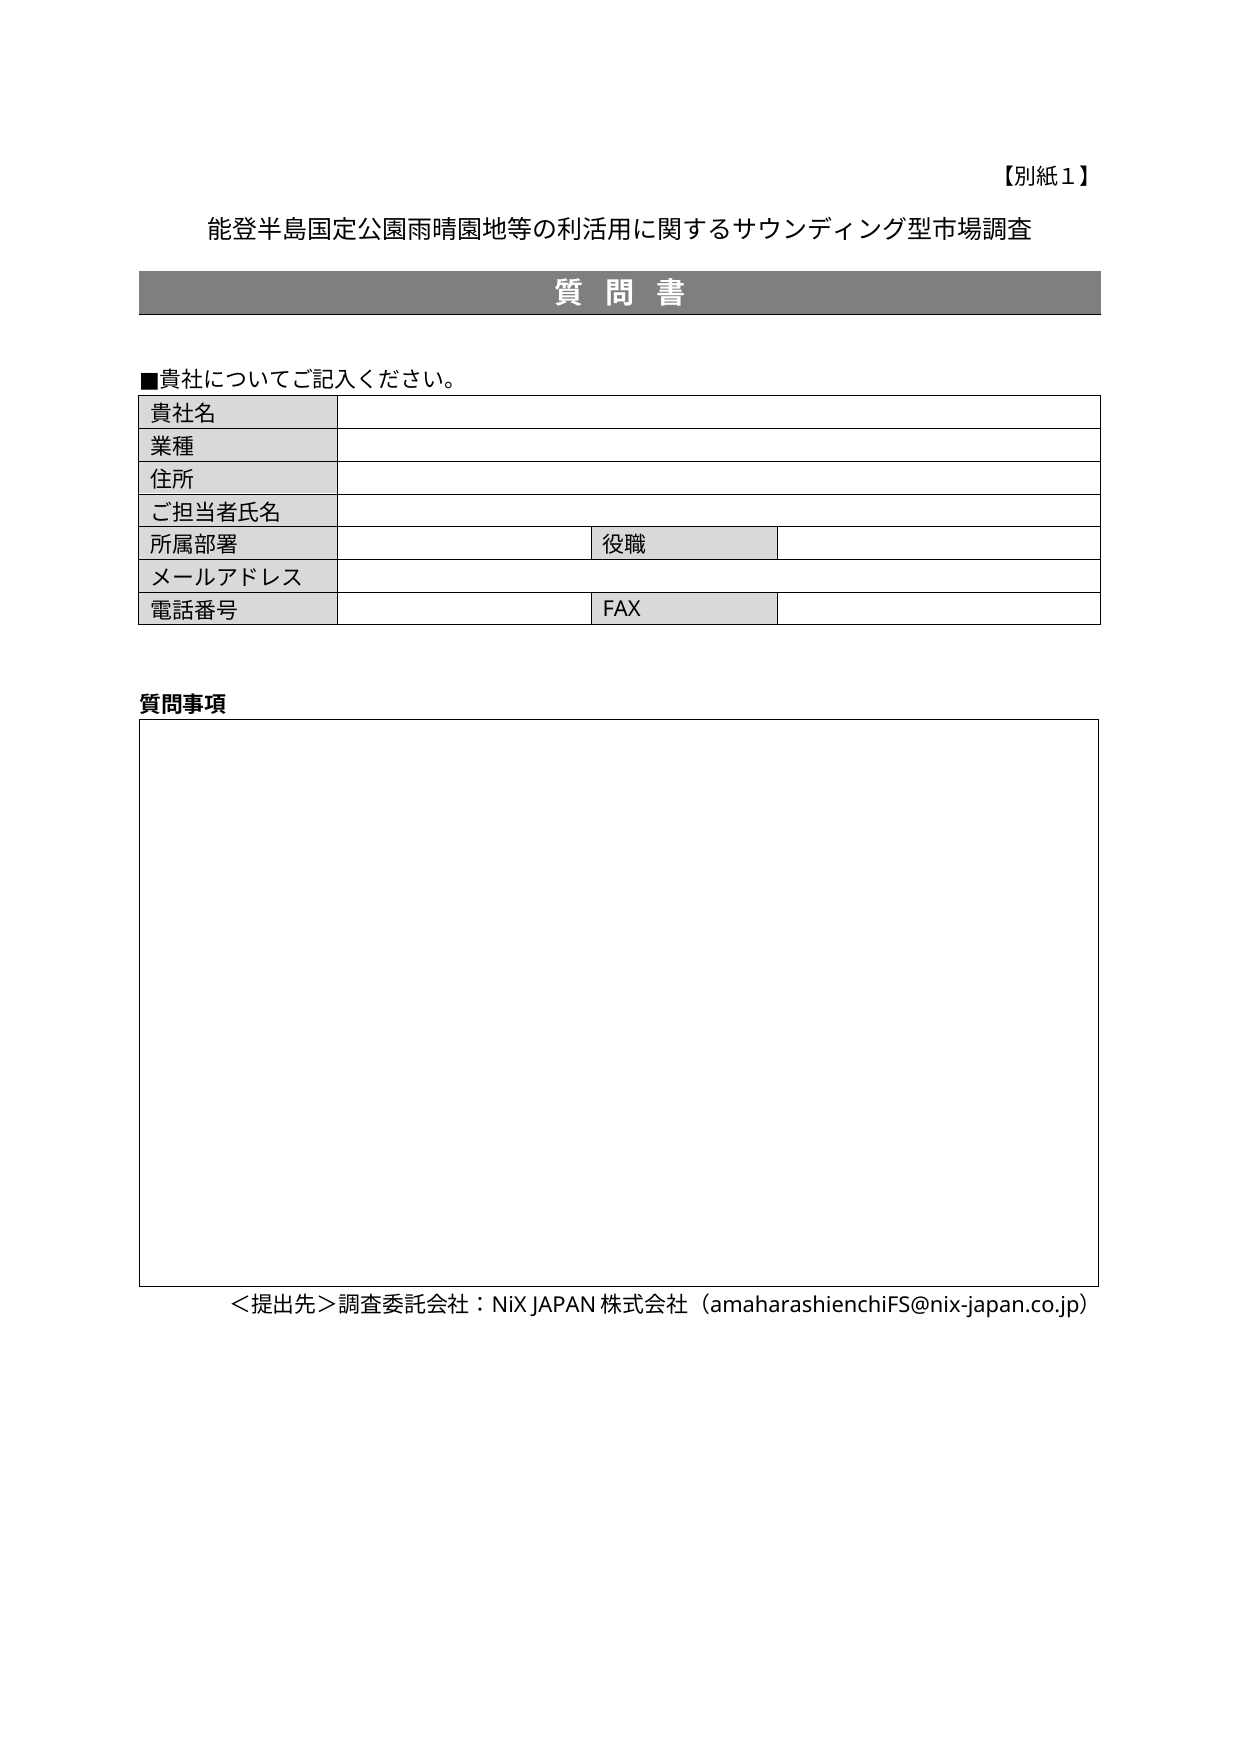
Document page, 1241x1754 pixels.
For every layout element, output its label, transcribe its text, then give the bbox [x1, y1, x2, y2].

table_cell 業種 [139, 429, 337, 461]
subtitle 質問書 [139, 271, 1101, 314]
text 能登半島国定公園雨晴園地等の利活用に関するサウンディング型市場調査 [139, 193, 1101, 263]
table_cell [338, 462, 1100, 493]
text ＜提出先＞調査委託会社：NiX JAPAN株式会社（amaharashienchiFS@nix-japan.co.jp） [139, 1287, 1101, 1319]
table_header 貴社名 [139, 396, 337, 428]
table_header [140, 720, 1098, 1286]
text ■貴社についてご記入ください。 [139, 354, 1101, 395]
table_cell FAX [592, 593, 777, 624]
table_cell 電話番号 [139, 593, 337, 624]
table_cell [338, 560, 1100, 592]
text 質問事項 [139, 688, 1101, 719]
table_cell ご担当者氏名 [139, 495, 337, 526]
table_cell [778, 527, 1100, 559]
table_cell 所属部署 [139, 527, 337, 559]
table_cell [338, 527, 591, 559]
table_cell 役職 [592, 527, 777, 559]
table_header [338, 396, 1100, 428]
table_cell [338, 593, 591, 624]
table_cell [338, 495, 1100, 526]
table_cell [778, 593, 1100, 624]
table_cell 住所 [139, 462, 337, 493]
text 【別紙１】 [139, 151, 1101, 193]
table_cell メールアドレス [139, 560, 337, 592]
table_cell [338, 429, 1100, 461]
